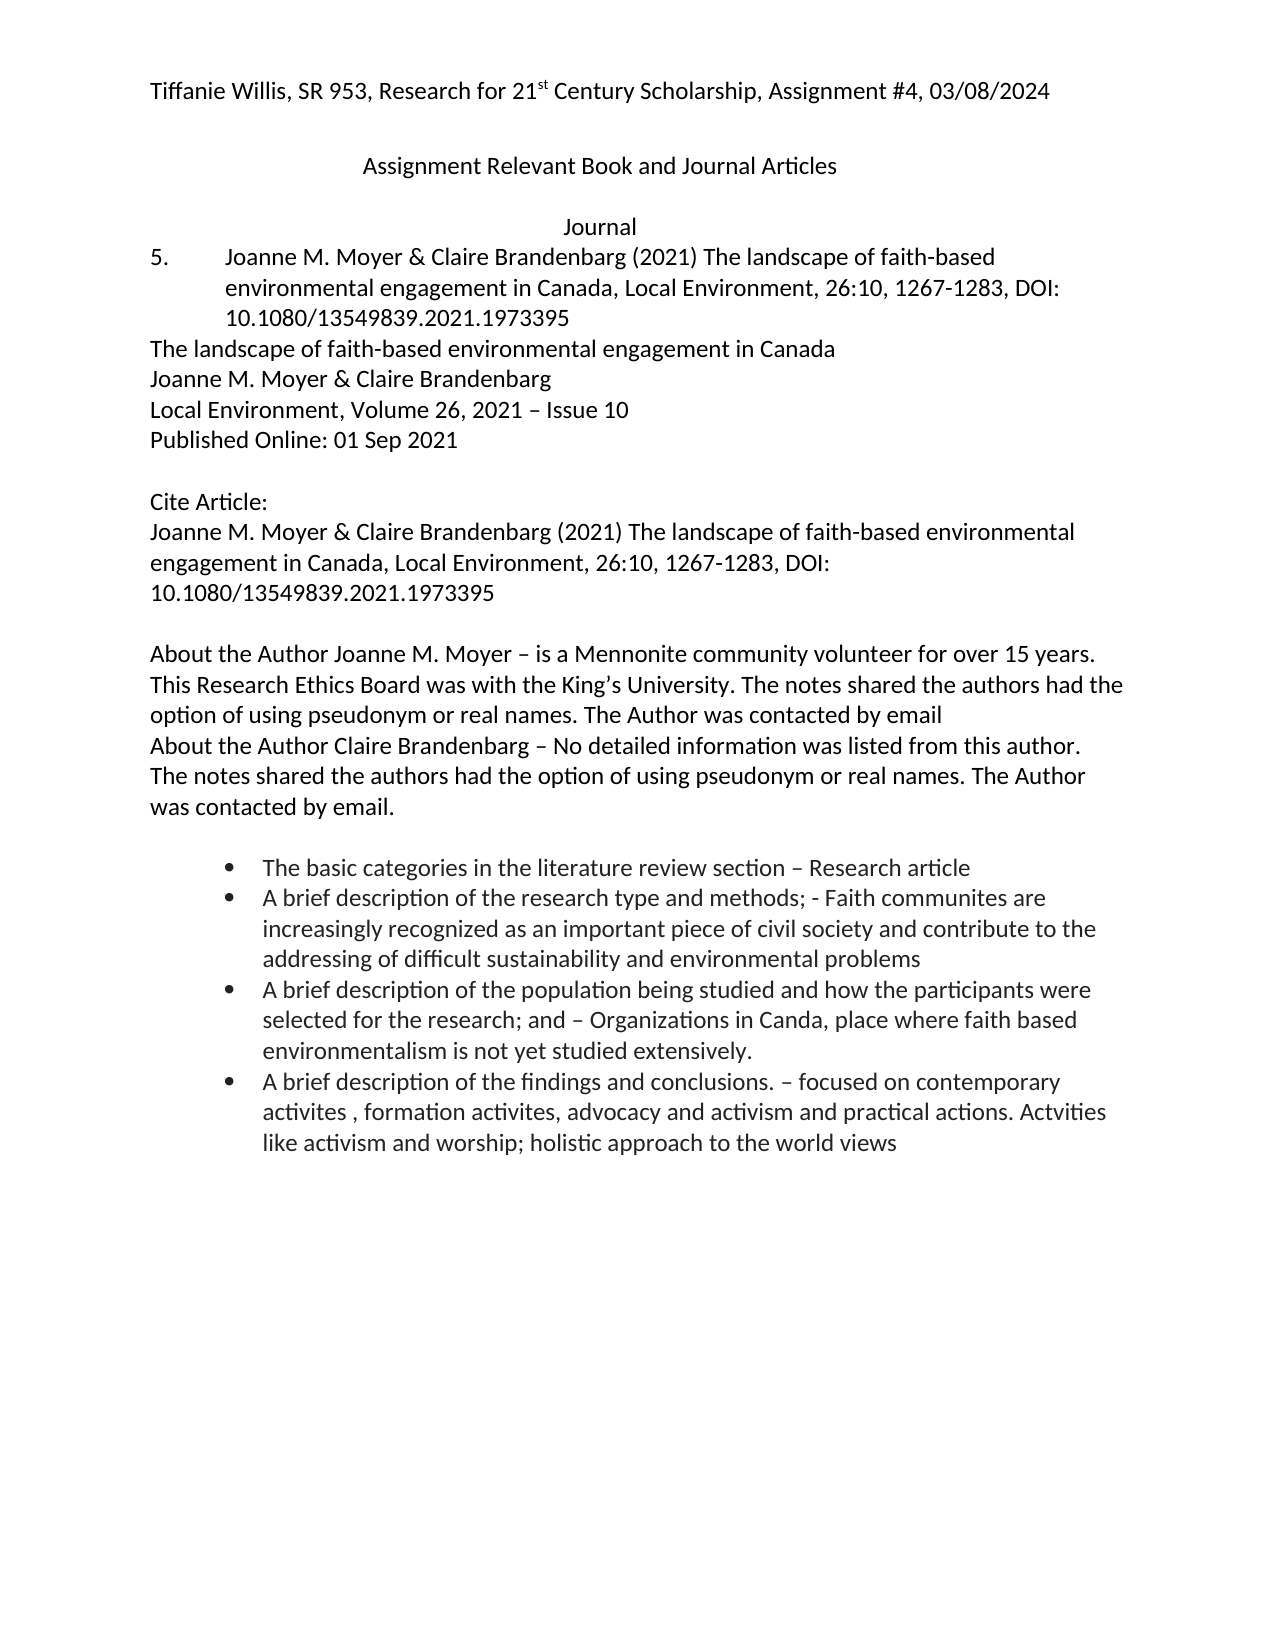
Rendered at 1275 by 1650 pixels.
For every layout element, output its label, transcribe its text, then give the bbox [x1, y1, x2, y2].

text Local Environment, Volume 26, 2021 – Issue 10 [150, 394, 1125, 425]
list Joanne M. Moyer & Claire Brandenbarg (2021) The landscape of faith-based environmental engagement in Canada, Local Environment, 26:10, 1267-1283, DOI: 10.1080/13549839.2021.1973395 [150, 242, 1125, 333]
text Cite Article: [150, 486, 1125, 516]
list A brief description of the population being studied and how the participants were selected for the research; and – Organizations in Canda, place where faith based environmentalism is not yet studied extensively. [225, 974, 1125, 1066]
text About the Author Joanne M. Moyer – is a Mennonite community volunteer for over 15 years. This Research Ethics Board was with the King’s University. The notes shared the authors had the option of using pseudonym or real names. The Author was contacted by email [150, 638, 1125, 730]
list The basic categories in the literature review section – Research article [225, 852, 1125, 882]
text The landscape of faith-based environmental engagement in Canada [150, 333, 1125, 364]
text Published Online: 01 Sep 2021 [150, 425, 1125, 455]
text Joanne M. Moyer & Claire Brandenbarg (2021) The landscape of faith-based environmental engagement in Canada, Local Environment, 26:10, 1267-1283, DOI: 10.1080/13549839.2021.1973395 [150, 516, 1125, 608]
list A brief description of the research type and methods; - Faith communites are increasingly recognized as an important piece of civil society and contribute to the addressing of difficult sustainability and environmental problems [225, 882, 1125, 974]
text Joanne M. Moyer & Claire Brandenbarg [150, 364, 1125, 394]
list A brief description of the findings and conclusions. – focused on contemporary activites , formation activites, advocacy and activism and practical actions. Actvities like activism and worship; holistic approach to the world views [225, 1066, 1125, 1157]
text About the Author Claire Brandenbarg – No detailed information was listed from this author. The notes shared the authors had the option of using pseudonym or real names. The Author was contacted by email. [150, 730, 1125, 821]
text Assignment Relevant Book and Journal Articles [75, 150, 1125, 181]
text Journal [75, 211, 1125, 242]
